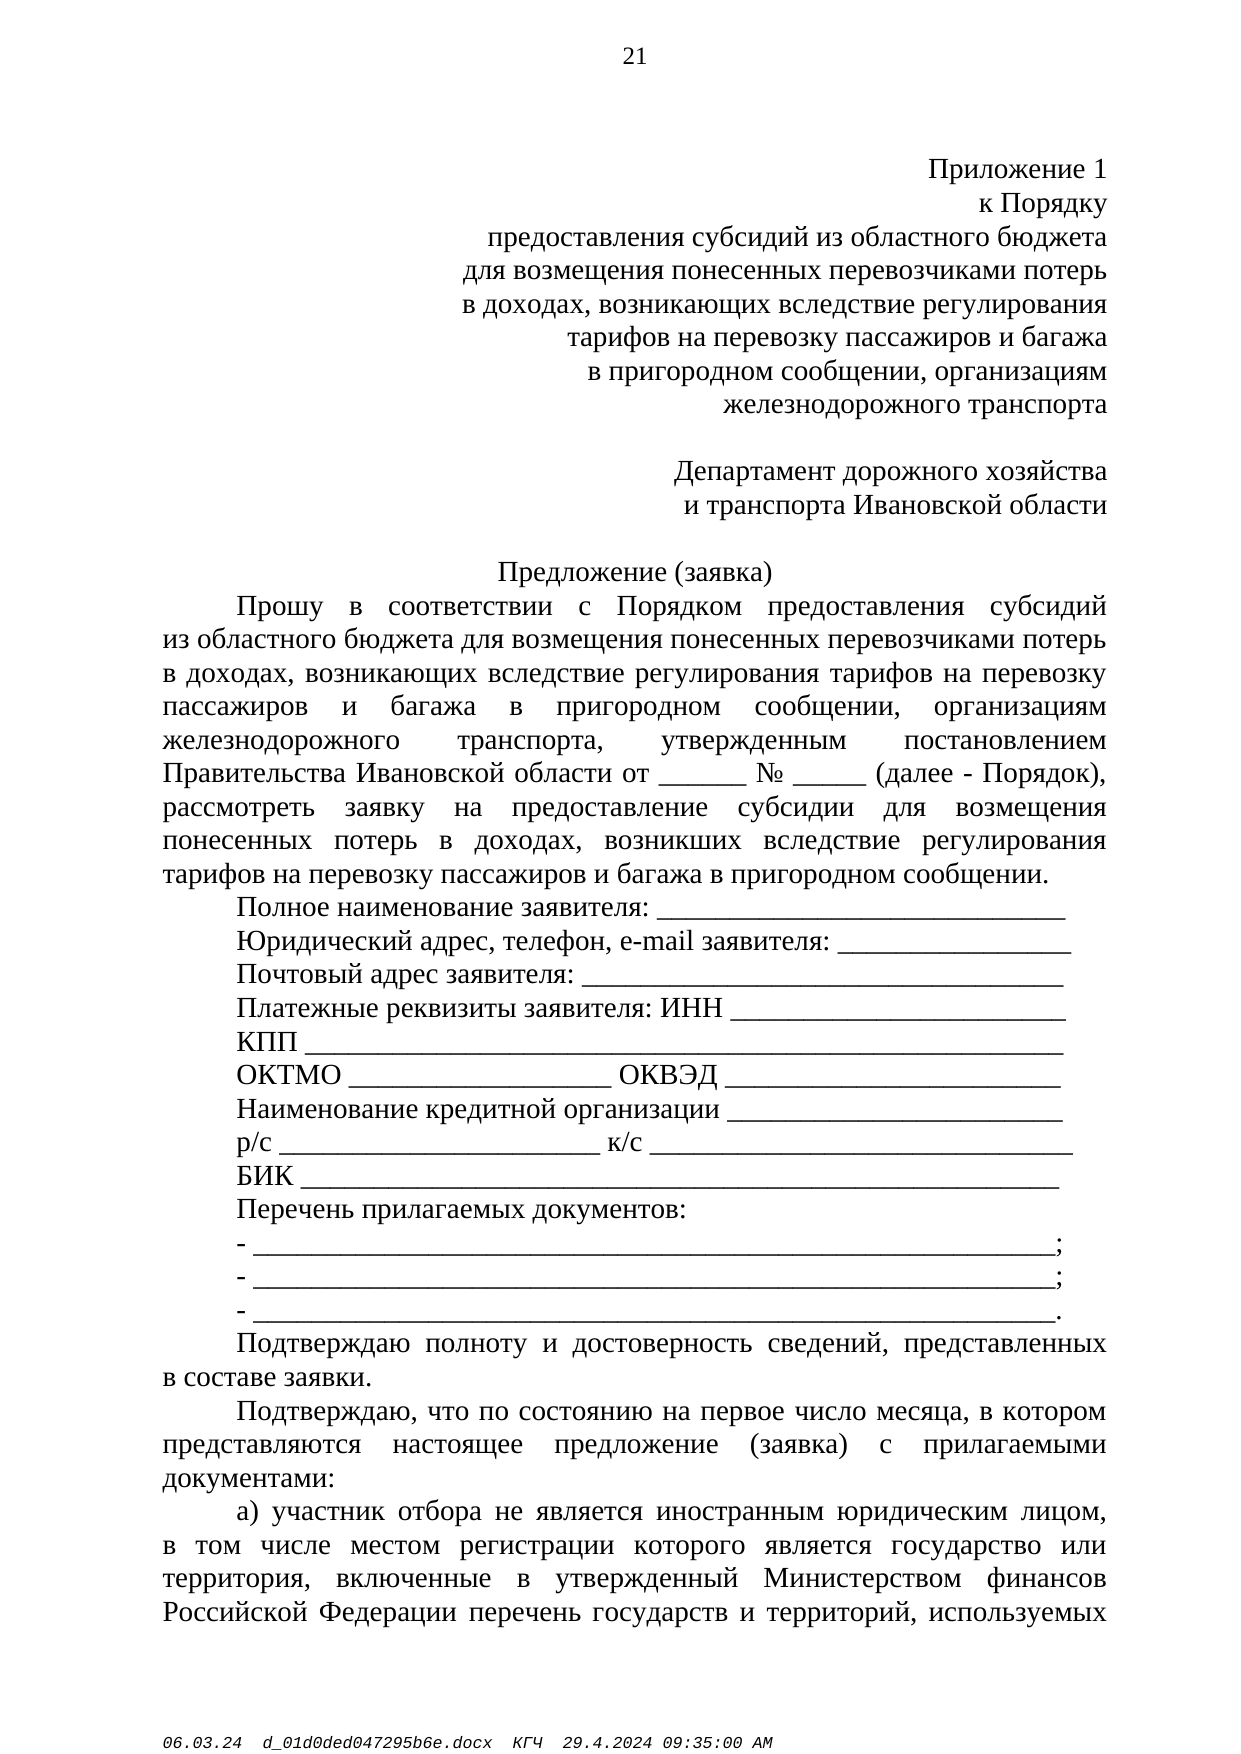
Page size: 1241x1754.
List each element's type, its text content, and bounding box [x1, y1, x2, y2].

text Приложение 1 [162, 152, 1107, 185]
text Департамент дорожного хозяйства [162, 453, 1107, 487]
text Почтовый адрес заявителя: _________________________________ [162, 957, 1107, 990]
text в пригородном сообщении, организациям [162, 353, 1107, 386]
text КПП ____________________________________________________ [162, 1024, 1107, 1057]
text ОКТМО __________________ ОКВЭД _______________________ [162, 1057, 1107, 1091]
text р/с ______________________ к/с _____________________________ [162, 1124, 1107, 1158]
text Перечень прилагаемых документов: [162, 1191, 1107, 1225]
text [162, 1493, 1107, 1627]
text Подтверждаю полноту и достоверность сведений, представленных в составе заявки. [162, 1326, 1107, 1393]
text - _______________________________________________________; [162, 1258, 1107, 1292]
text в доходах, возникающих вследствие регулирования [162, 286, 1107, 319]
text - _______________________________________________________; [162, 1225, 1107, 1258]
text Полное наименование заявителя: ____________________________ [162, 889, 1107, 923]
text железнодорожного транспорта [162, 386, 1107, 420]
text к Порядку [162, 185, 1107, 219]
text тарифов на перевозку пассажиров и багажа [162, 319, 1107, 353]
text Предложение (заявка) [162, 554, 1107, 588]
text Платежные реквизиты заявителя: ИНН _______________________ [162, 990, 1107, 1024]
text и транспорта Ивановской области [162, 487, 1107, 521]
text Прошу в соответствии с Порядком предоставления субсидий из областного бюджета для возмещения понесенных перевозчиками потерь в доходах, возникающих вследствие регулирования тарифов на перевозку пассажиров и багажа в пригородном сообщении, организациям железнодорожного транспорта, утвержденным постановлением Правительства Ивановской области от ______ № _____ (далее - Порядок), рассмотреть заявку на предоставление субсидии для возмещения понесенных потерь в доходах, возникших вследствие регулирования тарифов на перевозку пассажиров и багажа в пригородном сообщении. [162, 588, 1107, 889]
text предоставления субсидий из областного бюджета [162, 219, 1107, 252]
text Подтверждаю, что по состоянию на первое число месяца, в котором представляются настоящее предложение (заявка) с прилагаемыми документами: [162, 1393, 1107, 1493]
text - _______________________________________________________. [162, 1292, 1107, 1326]
text БИК ____________________________________________________ [162, 1158, 1107, 1191]
text Наименование кредитной организации _______________________ [162, 1091, 1107, 1124]
text Юридический адрес, телефон, e-mail заявителя: ________________ [162, 923, 1107, 957]
text для возмещения понесенных перевозчиками потерь [162, 252, 1107, 286]
